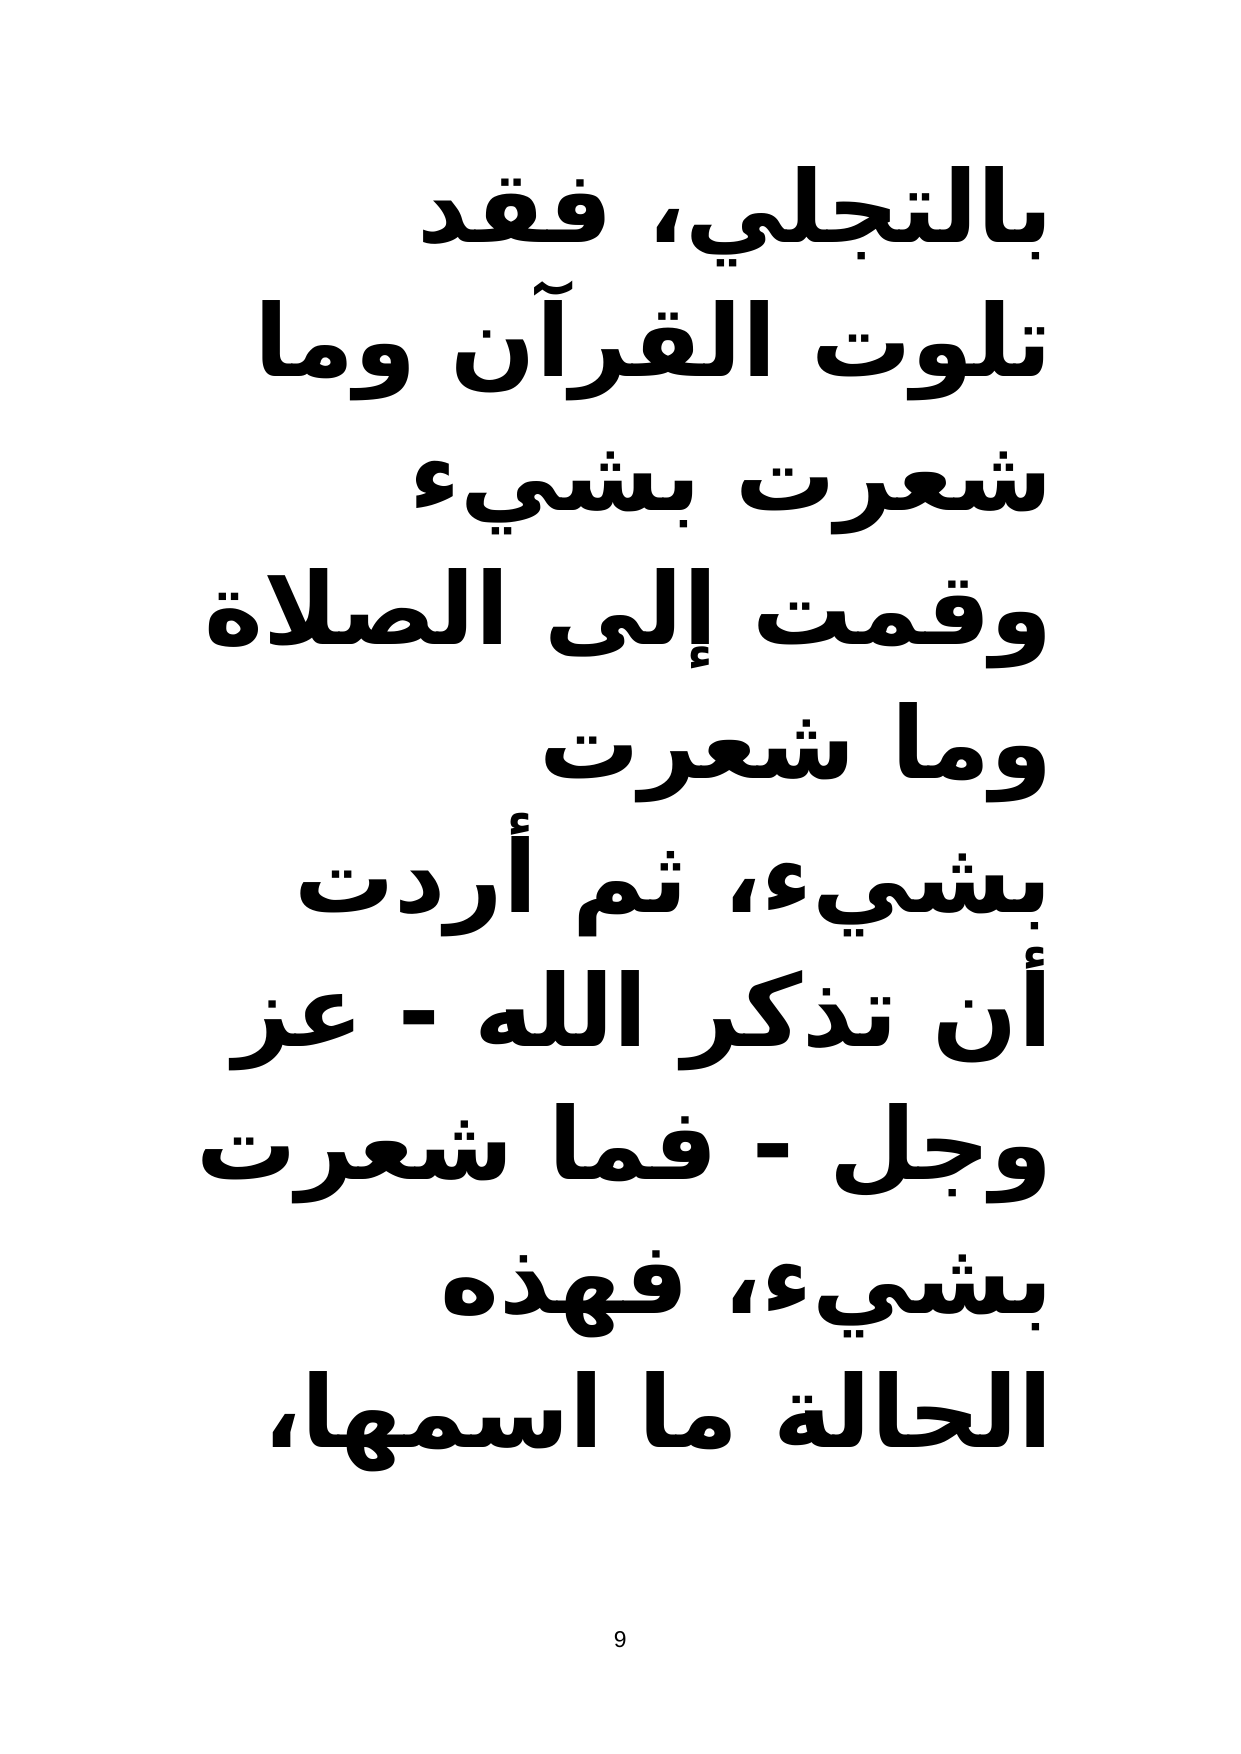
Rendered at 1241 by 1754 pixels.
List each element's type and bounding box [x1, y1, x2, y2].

text [187, 150, 1053, 1471]
